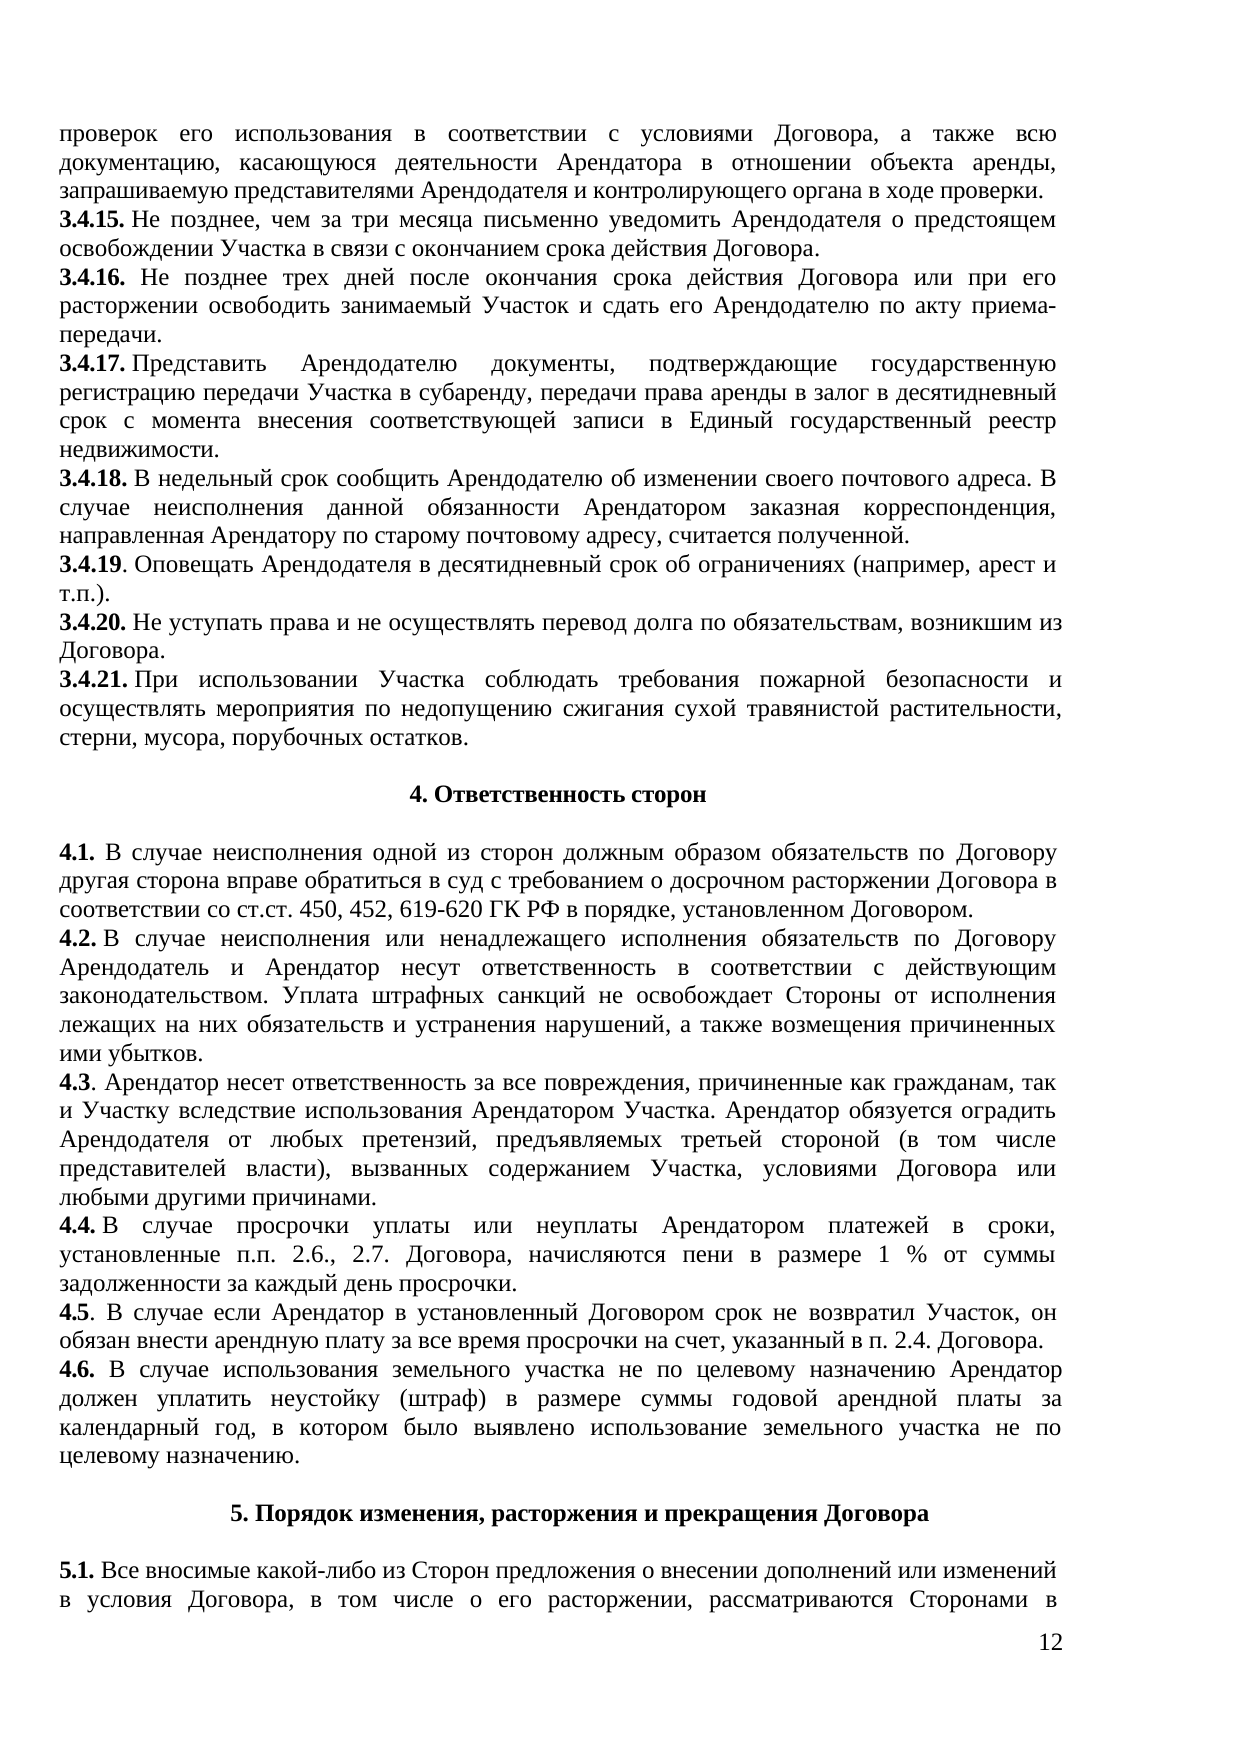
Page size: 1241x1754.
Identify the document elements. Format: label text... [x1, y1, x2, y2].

text 4.5. В случае если Арендатор в установленный Договором срок не возвратил Участок, он обязан внести арендную плату за все время просрочки на счет, указанный в п. 2.4. Договора. [59, 1297, 1057, 1354]
text 3.4.15. Не позднее, чем за три месяца письменно уведомить Арендодателя о предстоящем освобождении Участка в связи с окончанием срока действия Договора. [59, 204, 1057, 262]
text 3.4.18. В недельный срок сообщить Арендодателю об изменении своего почтового адреса. В случае неисполнения данной обязанности Арендатором заказная корреспонденция, направленная Арендатору по старому почтовому адресу, считается полученной. [59, 463, 1057, 549]
text 4.1. В случае неисполнения одной из сторон должным образом обязательств по Договору другая сторона вправе обратиться в суд с требованием о досрочном расторжении Договора в соответствии со ст.ст. 450, 452, 619-620 ГК РФ в порядке, установленном Договором. [59, 837, 1057, 923]
text 3.4.20. Не уступать права и не осуществлять перевод долга по обязательствам, возникшим из Договора. [59, 607, 1063, 664]
text 4.6. В случае использования земельного участка не по целевому назначению Арендатор должен уплатить неустойку (штраф) в размере суммы годовой арендной платы за календарный год, в котором было выявлено использование земельного участка не по целевому назначению. [59, 1354, 1063, 1469]
text 4. Ответственность сторон [59, 779, 1057, 808]
text 3.4.19. Оповещать Арендодателя в десятидневный срок об ограничениях (например, арест и т.п.). [59, 549, 1057, 607]
text 5. Порядок изменения, расторжения и прекращения Договора [65, 1498, 1057, 1527]
text 3.4.16. Не позднее трех дней после окончания срока действия Договора или при его расторжении освободить занимаемый Участок и сдать его Арендодателю по акту приема-передачи. [59, 262, 1057, 348]
text 3.4.17. Представить Арендодателю документы, подтверждающие государственную регистрацию передачи Участка в субаренду, передачи права аренды в залог в десятидневный срок с момента внесения соответствующей записи в Единый государственный реестр недвижимости. [59, 348, 1057, 463]
text 4.2. В случае неисполнения или ненадлежащего исполнения обязательств по Договору Арендодатель и Арендатор несут ответственность в соответствии с действующим законодательством. Уплата штрафных санкций не освобождает Стороны от исполнения лежащих на них обязательств и устранения нарушений, а также возмещения причиненных ими убытков. [59, 923, 1057, 1067]
text 4.3. Арендатор несет ответственность за все повреждения, причиненные как гражданам, так и Участку вследствие использования Арендатором Участка. Арендатор обязуется оградить Арендодателя от любых претензий, предъявляемых третьей стороной (в том числе представителей власти), вызванных содержанием Участка, условиями Договора или любыми другими причинами. [59, 1067, 1057, 1211]
text 4.4. В случае просрочки уплаты или неуплаты Арендатором платежей в сроки, установленные п.п. 2.6., 2.7. Договора, начисляются пени в размере 1 % от суммы задолженности за каждый день просрочки. [59, 1211, 1057, 1297]
text 3.4.21. При использовании Участка соблюдать требования пожарной безопасности и осуществлять мероприятия по недопущению сжигания сухой травянистой растительности, стерни, мусора, порубочных остатков. [59, 664, 1063, 751]
